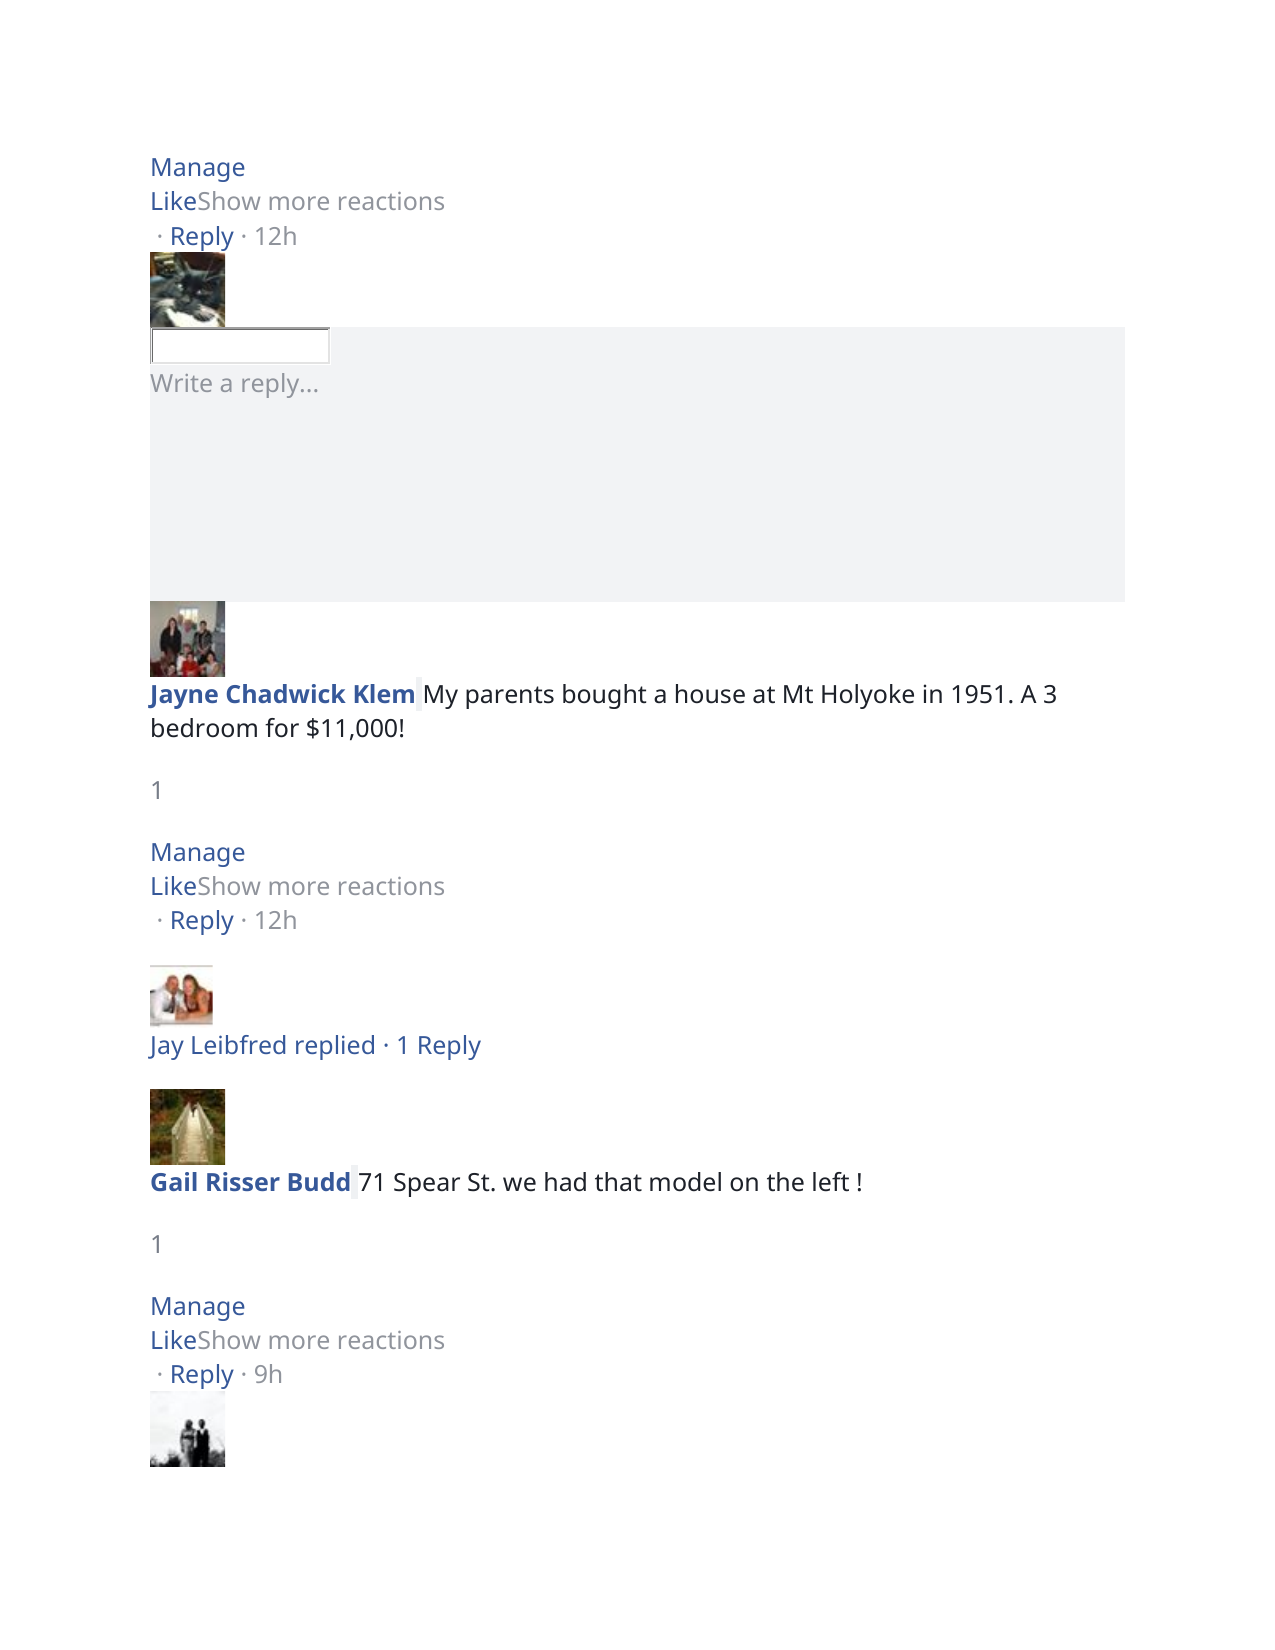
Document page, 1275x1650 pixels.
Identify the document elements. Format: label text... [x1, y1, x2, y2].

text Write a reply... [150, 365, 1125, 399]
picture [150, 965, 213, 1028]
text LikeShow more reactions [150, 184, 1125, 218]
text Gail Risser Budd 71 Spear St. we had that model on the left ! [358, 1165, 1125, 1199]
text Jay Leibfred replied · 1 Reply [150, 1028, 1125, 1062]
text · Reply · 12h [150, 218, 1125, 252]
text 1 [150, 773, 1125, 807]
picture [150, 1089, 226, 1165]
text Manage [150, 1289, 1125, 1323]
text 1 [150, 1227, 1125, 1261]
picture [150, 601, 226, 677]
text · Reply · 9h [150, 1357, 1125, 1391]
text Jayne Chadwick Klem My parents bought a house at Mt Holyoke in 1951. A 3 bedroom for $11,000! [150, 677, 1125, 745]
text Manage [150, 835, 1125, 869]
picture [150, 1391, 226, 1467]
picture [150, 252, 226, 328]
text LikeShow more reactions [150, 869, 1125, 903]
text LikeShow more reactions [150, 1323, 1125, 1357]
text Manage [150, 150, 1125, 184]
text · Reply · 12h [150, 903, 1125, 937]
text Gail Risser Budd 71 Spear St. we had that model on the left ! [150, 1165, 351, 1199]
